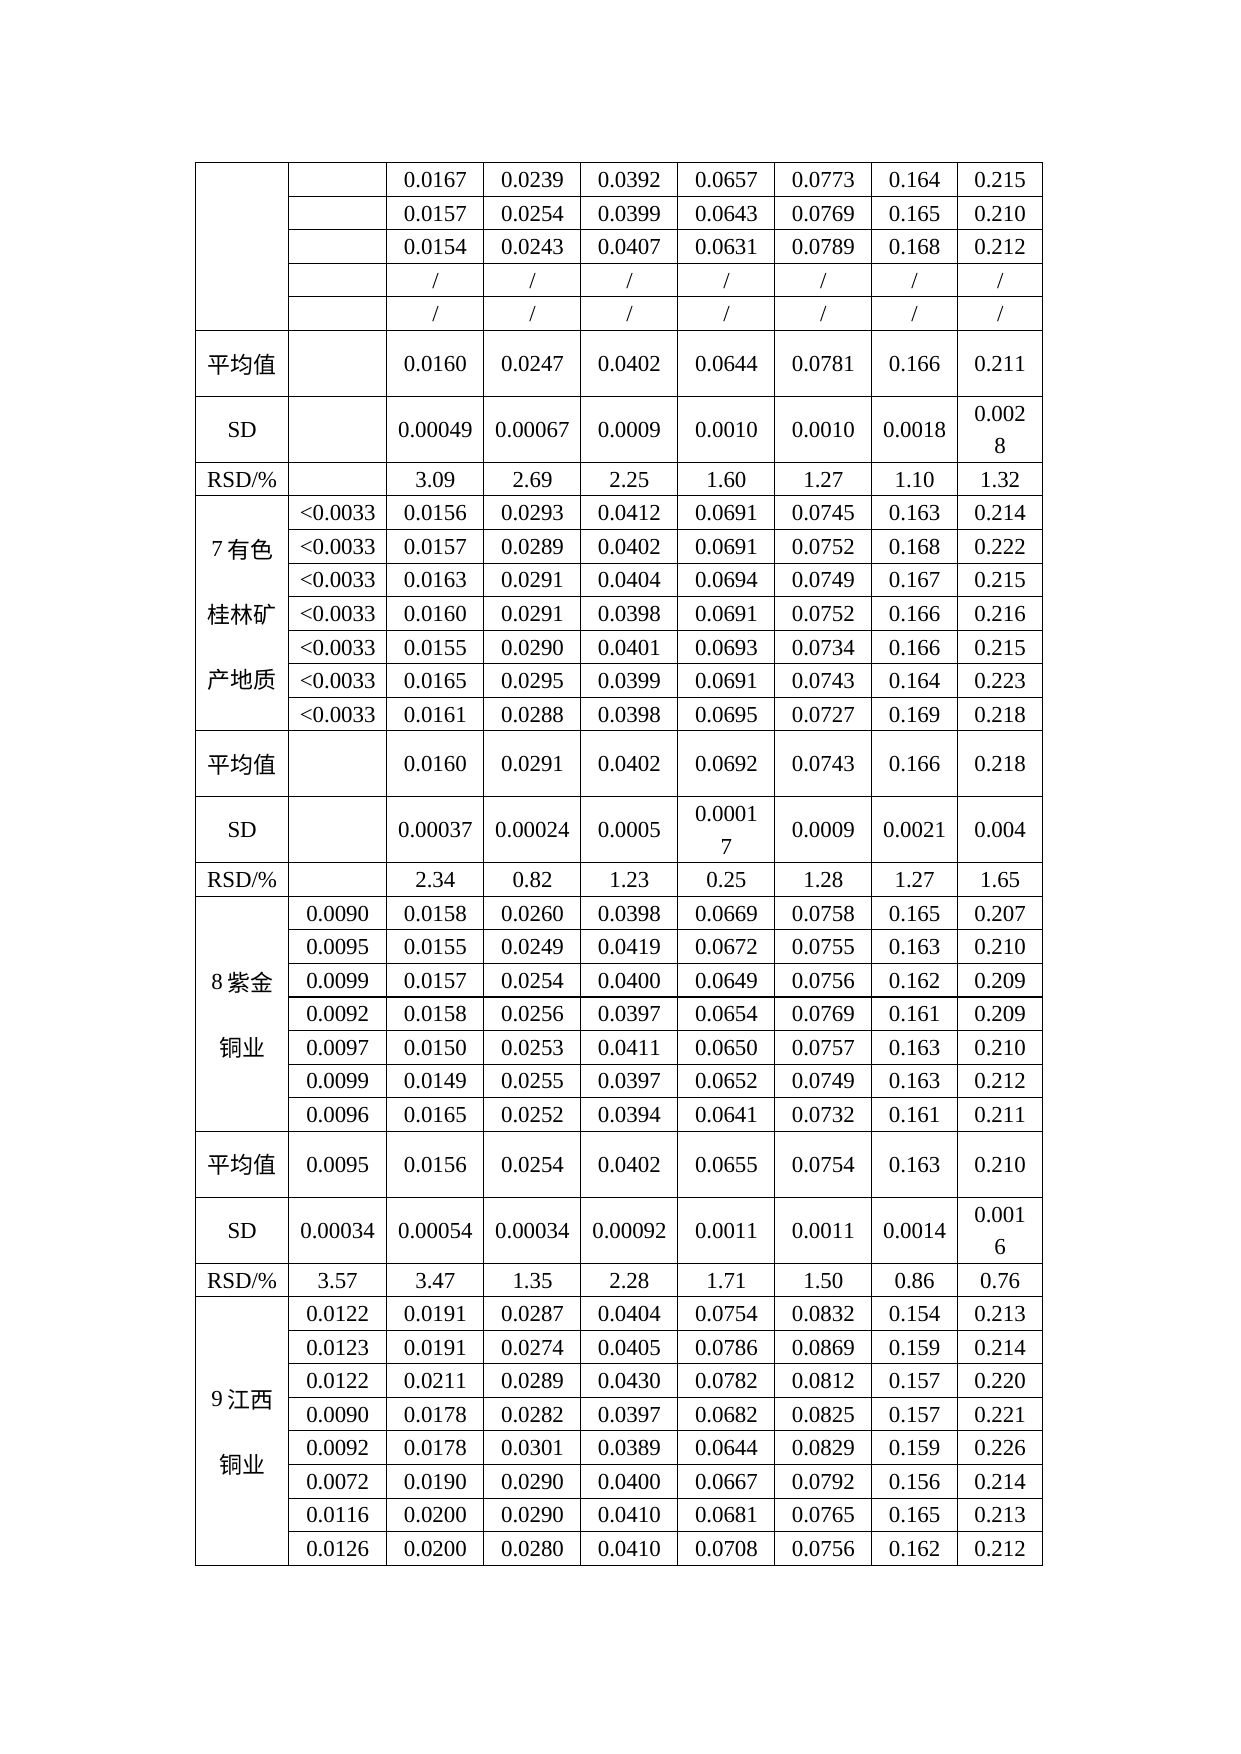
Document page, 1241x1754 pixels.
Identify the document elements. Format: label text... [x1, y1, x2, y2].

table_cell 0.0092 [289, 1431, 386, 1464]
table_cell 0.0404 [581, 564, 677, 596]
table_cell 0.0749 [775, 564, 871, 596]
table_cell / [775, 264, 871, 296]
table_cell 0.163 [872, 496, 957, 529]
table_cell 0.166 [872, 731, 957, 796]
table_cell 0.0122 [289, 1364, 386, 1397]
table_cell 0.0160 [387, 731, 483, 796]
table_cell 0.0769 [775, 197, 871, 229]
table_cell 0.0754 [775, 1132, 871, 1197]
table_cell 0.218 [958, 731, 1042, 796]
table_cell 0.0097 [289, 1031, 386, 1063]
table_cell 7有色桂林矿产地质 [196, 496, 288, 730]
table_cell SD [196, 397, 288, 462]
table_cell 0.0178 [387, 1431, 483, 1464]
table_cell 0.0072 [289, 1465, 386, 1497]
table_cell 0.0018 [872, 397, 957, 462]
table_cell 0.0389 [581, 1431, 677, 1464]
table_cell 0.207 [958, 897, 1042, 929]
table_cell 0.0154 [387, 230, 483, 263]
table_cell 0.0682 [678, 1398, 774, 1430]
table_cell 0.0649 [678, 964, 774, 996]
table_cell 0.0009 [581, 397, 677, 462]
table_cell 0.0160 [387, 597, 483, 629]
table_cell <0.0033 [289, 564, 386, 596]
table_cell 0.82 [484, 863, 580, 896]
table_cell [289, 331, 386, 396]
table_cell 0.0398 [581, 597, 677, 629]
table_cell 0.163 [872, 1132, 957, 1197]
table_cell 0.0743 [775, 664, 871, 697]
table_cell 0.165 [872, 897, 957, 929]
table_cell 0.166 [872, 331, 957, 396]
table_cell 0.0290 [484, 1499, 580, 1531]
table_cell 0.0755 [775, 930, 871, 963]
table_cell 0.0650 [678, 1031, 774, 1063]
table_cell 0.161 [872, 998, 957, 1030]
table_cell 0.0200 [387, 1532, 483, 1564]
table_cell [289, 731, 386, 796]
table_cell 0.159 [872, 1431, 957, 1464]
table_cell 0.0090 [289, 1398, 386, 1430]
table_cell <0.0033 [289, 664, 386, 697]
table_cell 0.0200 [387, 1499, 483, 1531]
table_cell 0.0005 [581, 797, 677, 862]
table_cell 3.09 [387, 463, 483, 495]
table_cell 0.0243 [484, 230, 580, 263]
table_cell 0.0021 [872, 797, 957, 862]
table_cell 0.0274 [484, 1331, 580, 1363]
table_cell 0.0394 [581, 1098, 677, 1131]
table_cell / [775, 297, 871, 330]
table_cell 0.0732 [775, 1098, 871, 1131]
table_cell 0.0411 [581, 1031, 677, 1063]
table_cell / [581, 264, 677, 296]
table_cell 0.157 [872, 1364, 957, 1397]
table_cell 0.0249 [484, 930, 580, 963]
table_cell [289, 197, 386, 229]
table_cell 0.0757 [775, 1031, 871, 1063]
table_cell 0.0149 [387, 1065, 483, 1097]
table_cell 0.0789 [775, 230, 871, 263]
table_cell 2.28 [581, 1264, 677, 1296]
table_cell SD [196, 1198, 288, 1263]
table_cell 0.0786 [678, 1331, 774, 1363]
table_cell 0.210 [958, 197, 1042, 229]
table_cell 0.0829 [775, 1431, 871, 1464]
table_cell 0.0752 [775, 530, 871, 562]
table_cell 0.00034 [484, 1198, 580, 1263]
table_cell 0.213 [958, 1297, 1042, 1330]
table_cell 0.0092 [289, 998, 386, 1030]
table_cell 0.0301 [484, 1431, 580, 1464]
table_cell 0.0765 [775, 1499, 871, 1531]
table_cell 0.0191 [387, 1297, 483, 1330]
table_cell 0.0190 [387, 1465, 483, 1497]
table_cell 0.0758 [775, 897, 871, 929]
table_cell 0.213 [958, 1499, 1042, 1531]
table_cell 0.0773 [775, 163, 871, 196]
table_cell 0.0289 [484, 1364, 580, 1397]
table_cell 0.0727 [775, 698, 871, 730]
table_cell 0.0014 [872, 1198, 957, 1263]
table_cell 0.214 [958, 496, 1042, 529]
table_cell 0.0157 [387, 964, 483, 996]
table_cell 0.0397 [581, 1398, 677, 1430]
table_cell 0.0756 [775, 1532, 871, 1564]
table_cell 0.0832 [775, 1297, 871, 1330]
table_cell 0.162 [872, 1532, 957, 1564]
table_cell 0.0657 [678, 163, 774, 196]
table_cell 0.0754 [678, 1297, 774, 1330]
table_cell 0.0869 [775, 1331, 871, 1363]
table_cell 0.0410 [581, 1499, 677, 1531]
table_cell / [678, 297, 774, 330]
table_cell 0.0150 [387, 1031, 483, 1063]
table_cell RSD/% [196, 1264, 288, 1296]
table_cell 平均值 [196, 331, 288, 396]
table_cell 0.0643 [678, 197, 774, 229]
table_cell 0.0293 [484, 496, 580, 529]
table_cell 0.161 [872, 1098, 957, 1131]
table_cell / [387, 264, 483, 296]
table_cell 0.0692 [678, 731, 774, 796]
table_cell 0.209 [958, 964, 1042, 996]
table_cell 0.0756 [775, 964, 871, 996]
table_cell 0.0155 [387, 631, 483, 663]
table_cell 0.163 [872, 1031, 957, 1063]
table_cell 0.0289 [484, 530, 580, 562]
table_cell 0.0392 [581, 163, 677, 196]
table_cell 0.0295 [484, 664, 580, 697]
table_cell [289, 463, 386, 495]
table_cell 0.0191 [387, 1331, 483, 1363]
table_cell 1.23 [581, 863, 677, 896]
table_cell 0.0256 [484, 998, 580, 1030]
table_cell [289, 297, 386, 330]
table_cell 1.28 [775, 863, 871, 896]
table_cell 0.0412 [581, 496, 677, 529]
table_cell 0.0691 [678, 664, 774, 697]
table_cell 1.35 [484, 1264, 580, 1296]
table_cell 0.0095 [289, 1132, 386, 1197]
table_cell 0.86 [872, 1264, 957, 1296]
table_cell 0.0165 [387, 664, 483, 697]
table_cell [289, 797, 386, 862]
table_cell [289, 264, 386, 296]
table_cell 0.0402 [581, 530, 677, 562]
table_cell 0.212 [958, 230, 1042, 263]
table_cell 1.10 [872, 463, 957, 495]
table_cell 0.0282 [484, 1398, 580, 1430]
table_cell 0.0288 [484, 698, 580, 730]
table_cell 0.00092 [581, 1198, 677, 1263]
table_cell [289, 163, 386, 196]
table_cell 0.0402 [581, 331, 677, 396]
table_cell <0.0033 [289, 530, 386, 562]
table_cell 0.0782 [678, 1364, 774, 1397]
table_cell 0.0254 [484, 964, 580, 996]
table_cell 0.00034 [289, 1198, 386, 1263]
table_cell 0.0239 [484, 163, 580, 196]
table_cell 0.210 [958, 1132, 1042, 1197]
table_cell / [958, 264, 1042, 296]
table_cell 0.220 [958, 1364, 1042, 1397]
table_cell SD [196, 797, 288, 862]
table_cell 0.76 [958, 1264, 1042, 1296]
table_cell 0.168 [872, 530, 957, 562]
table_cell 0.221 [958, 1398, 1042, 1430]
table_cell 0.218 [958, 698, 1042, 730]
table_cell 0.0398 [581, 698, 677, 730]
table_cell / [484, 264, 580, 296]
table_cell [289, 397, 386, 462]
table_cell 0.0399 [581, 197, 677, 229]
table_cell 0.214 [958, 1465, 1042, 1497]
table_cell 0.211 [958, 331, 1042, 396]
table_cell 0.0011 [775, 1198, 871, 1263]
table_cell 0.154 [872, 1297, 957, 1330]
table_cell 0.0247 [484, 331, 580, 396]
table_cell 0.156 [872, 1465, 957, 1497]
table_cell 0.0652 [678, 1065, 774, 1097]
table_cell 0.166 [872, 597, 957, 629]
table_cell 0.0156 [387, 496, 483, 529]
table_cell 平均值 [196, 731, 288, 796]
table_cell 0.0410 [581, 1532, 677, 1564]
table_cell 0.0407 [581, 230, 677, 263]
table_cell 2.25 [581, 463, 677, 495]
table_cell 0.212 [958, 1532, 1042, 1564]
table_cell 3.57 [289, 1264, 386, 1296]
table_cell 0.226 [958, 1431, 1042, 1464]
table_cell 0.0400 [581, 964, 677, 996]
table_cell 0.0290 [484, 1465, 580, 1497]
table_cell 0.0009 [775, 797, 871, 862]
table_cell 0.0291 [484, 731, 580, 796]
table_cell 0.216 [958, 597, 1042, 629]
table_cell 0.0644 [678, 331, 774, 396]
table_cell 3.47 [387, 1264, 483, 1296]
table_cell 0.0156 [387, 1132, 483, 1197]
table_cell 0.0402 [581, 1132, 677, 1197]
table_cell 0.211 [958, 1098, 1042, 1131]
table_cell 0.0400 [581, 1465, 677, 1497]
table_cell 0.0123 [289, 1331, 386, 1363]
table_cell 0.00017 [678, 797, 774, 862]
table_cell 0.0672 [678, 930, 774, 963]
table_cell 0.00024 [484, 797, 580, 862]
table_cell 9江西铜业 [196, 1297, 288, 1564]
table_cell 0.163 [872, 1065, 957, 1097]
table_cell 平均值 [196, 1132, 288, 1197]
table_cell / [678, 264, 774, 296]
table_cell 0.0096 [289, 1098, 386, 1131]
table_cell 0.0812 [775, 1364, 871, 1397]
table_cell / [872, 297, 957, 330]
table_cell 0.0160 [387, 331, 483, 396]
table_cell 0.0669 [678, 897, 774, 929]
table_cell 1.60 [678, 463, 774, 495]
table_cell 0.0126 [289, 1532, 386, 1564]
table_cell 0.0099 [289, 964, 386, 996]
table_cell 0.0743 [775, 731, 871, 796]
table_cell <0.0033 [289, 698, 386, 730]
table_cell 0.0161 [387, 698, 483, 730]
table_cell 0.0401 [581, 631, 677, 663]
table_cell 0.0641 [678, 1098, 774, 1131]
table_cell 2.69 [484, 463, 580, 495]
table_cell 0.0402 [581, 731, 677, 796]
table_cell <0.0033 [289, 631, 386, 663]
table_cell 0.210 [958, 1031, 1042, 1063]
table_cell / [958, 297, 1042, 330]
table_cell 0.25 [678, 863, 774, 896]
table_cell 0.0252 [484, 1098, 580, 1131]
table_cell [289, 230, 386, 263]
table_cell 0.00067 [484, 397, 580, 462]
table_cell 0.0398 [581, 897, 677, 929]
table_cell 0.0287 [484, 1297, 580, 1330]
table_cell 0.0691 [678, 496, 774, 529]
table_cell 0.0116 [289, 1499, 386, 1531]
table_cell 0.167 [872, 564, 957, 596]
table_cell 0.212 [958, 1065, 1042, 1097]
table_cell / [872, 264, 957, 296]
table_cell 0.0165 [387, 1098, 483, 1131]
table_cell 0.0752 [775, 597, 871, 629]
table_cell 0.0254 [484, 197, 580, 229]
table_cell 0.165 [872, 1499, 957, 1531]
table_cell 0.0291 [484, 564, 580, 596]
table_cell / [484, 297, 580, 330]
table_cell 0.0404 [581, 1297, 677, 1330]
table_cell 1.27 [872, 863, 957, 896]
table_cell 0.215 [958, 564, 1042, 596]
table_cell 0.0254 [484, 1132, 580, 1197]
table_cell 0.00054 [387, 1198, 483, 1263]
table_cell 0.004 [958, 797, 1042, 862]
table_cell 0.210 [958, 930, 1042, 963]
table_cell 0.0157 [387, 530, 483, 562]
table_cell 0.159 [872, 1331, 957, 1363]
table_cell 0.0010 [775, 397, 871, 462]
table_cell 8紫金铜业 [196, 897, 288, 1131]
table_cell 0.169 [872, 698, 957, 730]
table_cell 0.0178 [387, 1398, 483, 1430]
table_cell 0.0691 [678, 597, 774, 629]
table_cell 0.0749 [775, 1065, 871, 1097]
table_cell 0.0016 [958, 1198, 1042, 1263]
table_cell RSD/% [196, 463, 288, 495]
table_cell 0.164 [872, 664, 957, 697]
table_cell 0.163 [872, 930, 957, 963]
table_cell 0.0255 [484, 1065, 580, 1097]
table_cell 0.0654 [678, 998, 774, 1030]
table_cell 2.34 [387, 863, 483, 896]
table_cell 0.00049 [387, 397, 483, 462]
table_cell 0.215 [958, 163, 1042, 196]
table_cell 0.0405 [581, 1331, 677, 1363]
table_cell 0.0397 [581, 1065, 677, 1097]
table_cell 0.0667 [678, 1465, 774, 1497]
table_cell [289, 863, 386, 896]
table_cell 0.0631 [678, 230, 774, 263]
table_cell 0.0694 [678, 564, 774, 596]
table_cell 1.71 [678, 1264, 774, 1296]
table_cell / [581, 297, 677, 330]
table_cell 0.215 [958, 631, 1042, 663]
table_cell 0.0769 [775, 998, 871, 1030]
table_cell RSD/% [196, 863, 288, 896]
table_cell 0.0099 [289, 1065, 386, 1097]
table_cell 0.0825 [775, 1398, 871, 1430]
table_cell 0.0681 [678, 1499, 774, 1531]
table_cell 0.0708 [678, 1532, 774, 1564]
table_cell 0.214 [958, 1331, 1042, 1363]
table_cell 0.0397 [581, 998, 677, 1030]
table_cell 0.0028 [958, 397, 1042, 462]
table_cell 0.00037 [387, 797, 483, 862]
table_cell 0.0095 [289, 930, 386, 963]
table_cell <0.0033 [289, 597, 386, 629]
table_cell 0.0158 [387, 998, 483, 1030]
table_cell 1.65 [958, 863, 1042, 896]
table_cell 0.0695 [678, 698, 774, 730]
table_cell 0.222 [958, 530, 1042, 562]
table_cell 0.157 [872, 1398, 957, 1430]
table_cell 0.0253 [484, 1031, 580, 1063]
table_cell 0.0792 [775, 1465, 871, 1497]
table_cell 0.0430 [581, 1364, 677, 1397]
table_cell 0.164 [872, 163, 957, 196]
table_cell 1.50 [775, 1264, 871, 1296]
table_cell 0.0691 [678, 530, 774, 562]
table_cell 0.0157 [387, 197, 483, 229]
table_cell 0.0655 [678, 1132, 774, 1197]
table_cell 0.0155 [387, 930, 483, 963]
table_cell <0.0033 [289, 496, 386, 529]
table_cell 0.162 [872, 964, 957, 996]
table_cell 0.0399 [581, 664, 677, 697]
table_cell 0.165 [872, 197, 957, 229]
table_cell 1.32 [958, 463, 1042, 495]
table_cell 0.166 [872, 631, 957, 663]
table_cell 0.0291 [484, 597, 580, 629]
table_cell 0.0290 [484, 631, 580, 663]
table_cell 0.168 [872, 230, 957, 263]
table_cell 0.0644 [678, 1431, 774, 1464]
table_cell 0.0211 [387, 1364, 483, 1397]
table_cell 0.0745 [775, 496, 871, 529]
table_cell 0.0419 [581, 930, 677, 963]
table_cell 0.0122 [289, 1297, 386, 1330]
table_cell / [387, 297, 483, 330]
table_cell 0.0167 [387, 163, 483, 196]
table_cell 0.0090 [289, 897, 386, 929]
table_cell 0.0280 [484, 1532, 580, 1564]
table_cell 0.209 [958, 998, 1042, 1030]
table_cell 1.27 [775, 463, 871, 495]
table_cell 0.0011 [678, 1198, 774, 1263]
table_cell 0.223 [958, 664, 1042, 697]
table_cell 0.0260 [484, 897, 580, 929]
table_cell 0.0163 [387, 564, 483, 596]
table_cell 0.0781 [775, 331, 871, 396]
table_cell 0.0734 [775, 631, 871, 663]
table_cell 0.0158 [387, 897, 483, 929]
table_cell 0.0010 [678, 397, 774, 462]
table_cell 0.0693 [678, 631, 774, 663]
